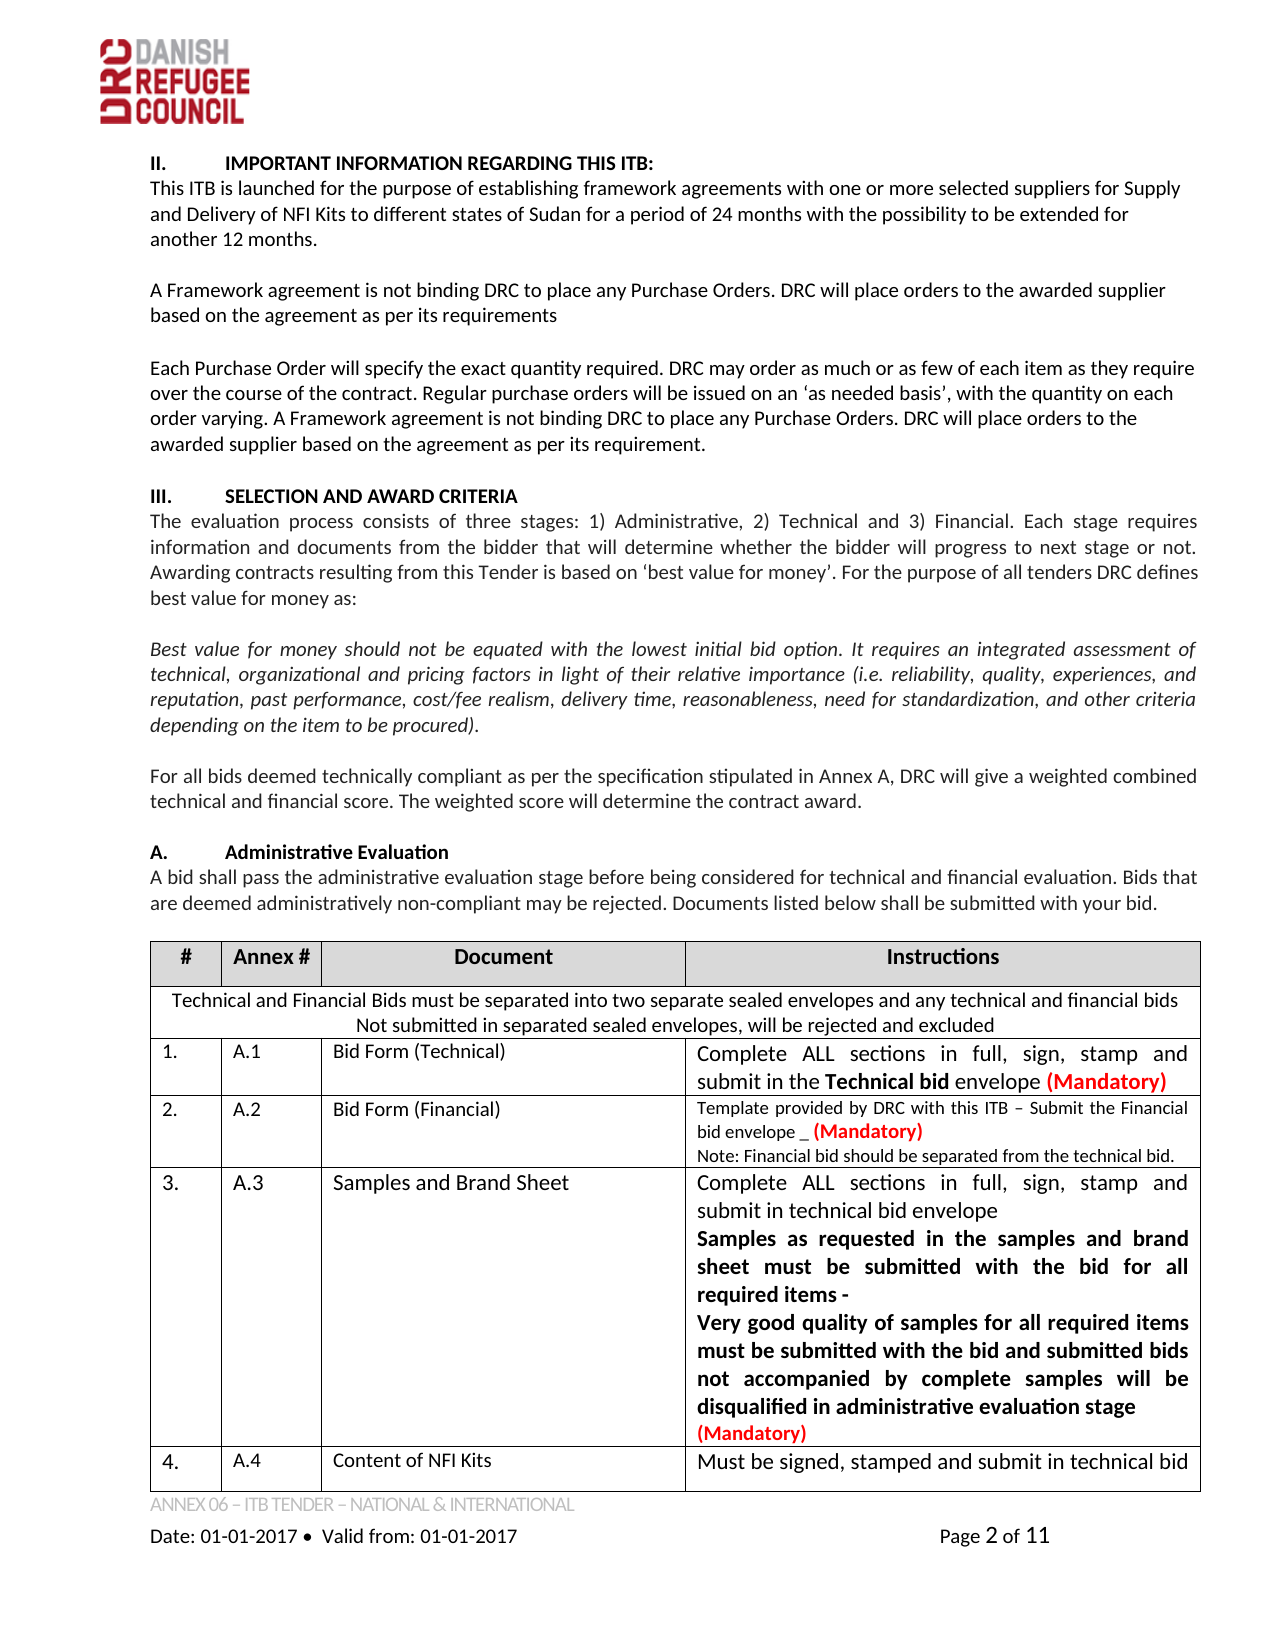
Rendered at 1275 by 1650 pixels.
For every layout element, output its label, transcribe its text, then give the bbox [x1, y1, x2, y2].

table_cell Bid Form (Technical) [322, 1039, 685, 1095]
table_cell Complete ALL sections in full, sign, stamp and submit in technical bid envelope Samples as requested in the samples and brand sheet must be submitted with the bid for all required items - Very good quality of samples for all required items must be submitted with the bid and submitted bids not accompanied by complete samples will be disqualified in administrative evaluation stage (Mandatory) [686, 1168, 1200, 1446]
table_cell 1. [151, 1039, 221, 1095]
picture [100, 39, 250, 124]
table_cell A.3 [222, 1168, 321, 1446]
table_cell 4. [151, 1447, 221, 1491]
table_cell Template provided by DRC with this ITB – Submit the Financial bid envelope _ (Mandatory) Note: Financial bid should be separated from the technical bid. [686, 1096, 1200, 1167]
table_header Annex # [222, 942, 321, 986]
subtitle Selection and Award Criteria [150, 483, 1200, 509]
table_cell Complete ALL sections in full, sign, stamp and submit in the Technical bid envelope (Mandatory) [686, 1039, 1200, 1095]
text Best value for money should not be equated with the lowest initial bid option. It requires an integrated assessment of technical, organizational and pricing factors in light of their relative importance (i.e. reliability, quality, experiences, and reputation, past performance, cost/fee realism, delivery time, reasonableness, need for standardization, and other criteria depending on the item to be procured). [150, 636, 1200, 737]
subtitle Important information regarding this ITB: [150, 150, 1200, 175]
table_cell Bid Form (Financial) [322, 1096, 685, 1167]
text A bid shall pass the administrative evaluation stage before being considered for technical and financial evaluation. Bids that are deemed administratively non-compliant may be rejected. Documents listed below shall be submitted with your bid. [150, 864, 1200, 915]
table_header Instructions [686, 942, 1200, 986]
table_cell A.4 [222, 1447, 321, 1491]
text Each Purchase Order will specify the exact quantity required. DRC may order as much or as few of each item as they require over the course of the contract. Regular purchase orders will be issued on an ‘as needed basis’, with the quantity on each order varying. A Framework agreement is not binding DRC to place any Purchase Orders. DRC will place orders to the awarded supplier based on the agreement as per its requirement. [150, 355, 1200, 456]
table_cell 3. [151, 1168, 221, 1446]
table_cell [686, 1447, 1200, 1491]
table_cell A.1 [222, 1039, 321, 1095]
text For all bids deemed technically compliant as per the specification stipulated in Annex A, DRC will give a weighted combined technical and financial score. The weighted score will determine the contract award. [150, 763, 1200, 814]
table_cell 2. [151, 1096, 221, 1167]
subtitle Administrative Evaluation [150, 839, 1200, 864]
table_header Document [322, 942, 685, 986]
text The evaluation process consists of three stages: 1) Administrative, 2) Technical and 3) Financial. Each stage requires information and documents from the bidder that will determine whether the bidder will progress to next stage or not. Awarding contracts resulting from this Tender is based on ‘best value for money’. For the purpose of all tenders DRC defines best value for money as: [150, 509, 1200, 610]
text A Framework agreement is not binding DRC to place any Purchase Orders. DRC will place orders to the awarded supplier based on the agreement as per its requirements [150, 277, 1200, 328]
table_cell A.2 [222, 1096, 321, 1167]
text This ITB is launched for the purpose of establishing framework agreements with one or more selected suppliers for Supply and Delivery of NFI Kits to different states of Sudan for a period of 24 months with the possibility to be extended for another 12 months. [150, 175, 1200, 252]
table_cell Content of NFI Kits [322, 1447, 685, 1491]
table_cell Samples and Brand Sheet [322, 1168, 685, 1446]
table_cell Technical and Financial Bids must be separated into two separate sealed envelopes and any technical and financial bids Not submitted in separated sealed envelopes, will be rejected and excluded [151, 987, 1200, 1038]
table_header # [151, 942, 221, 986]
